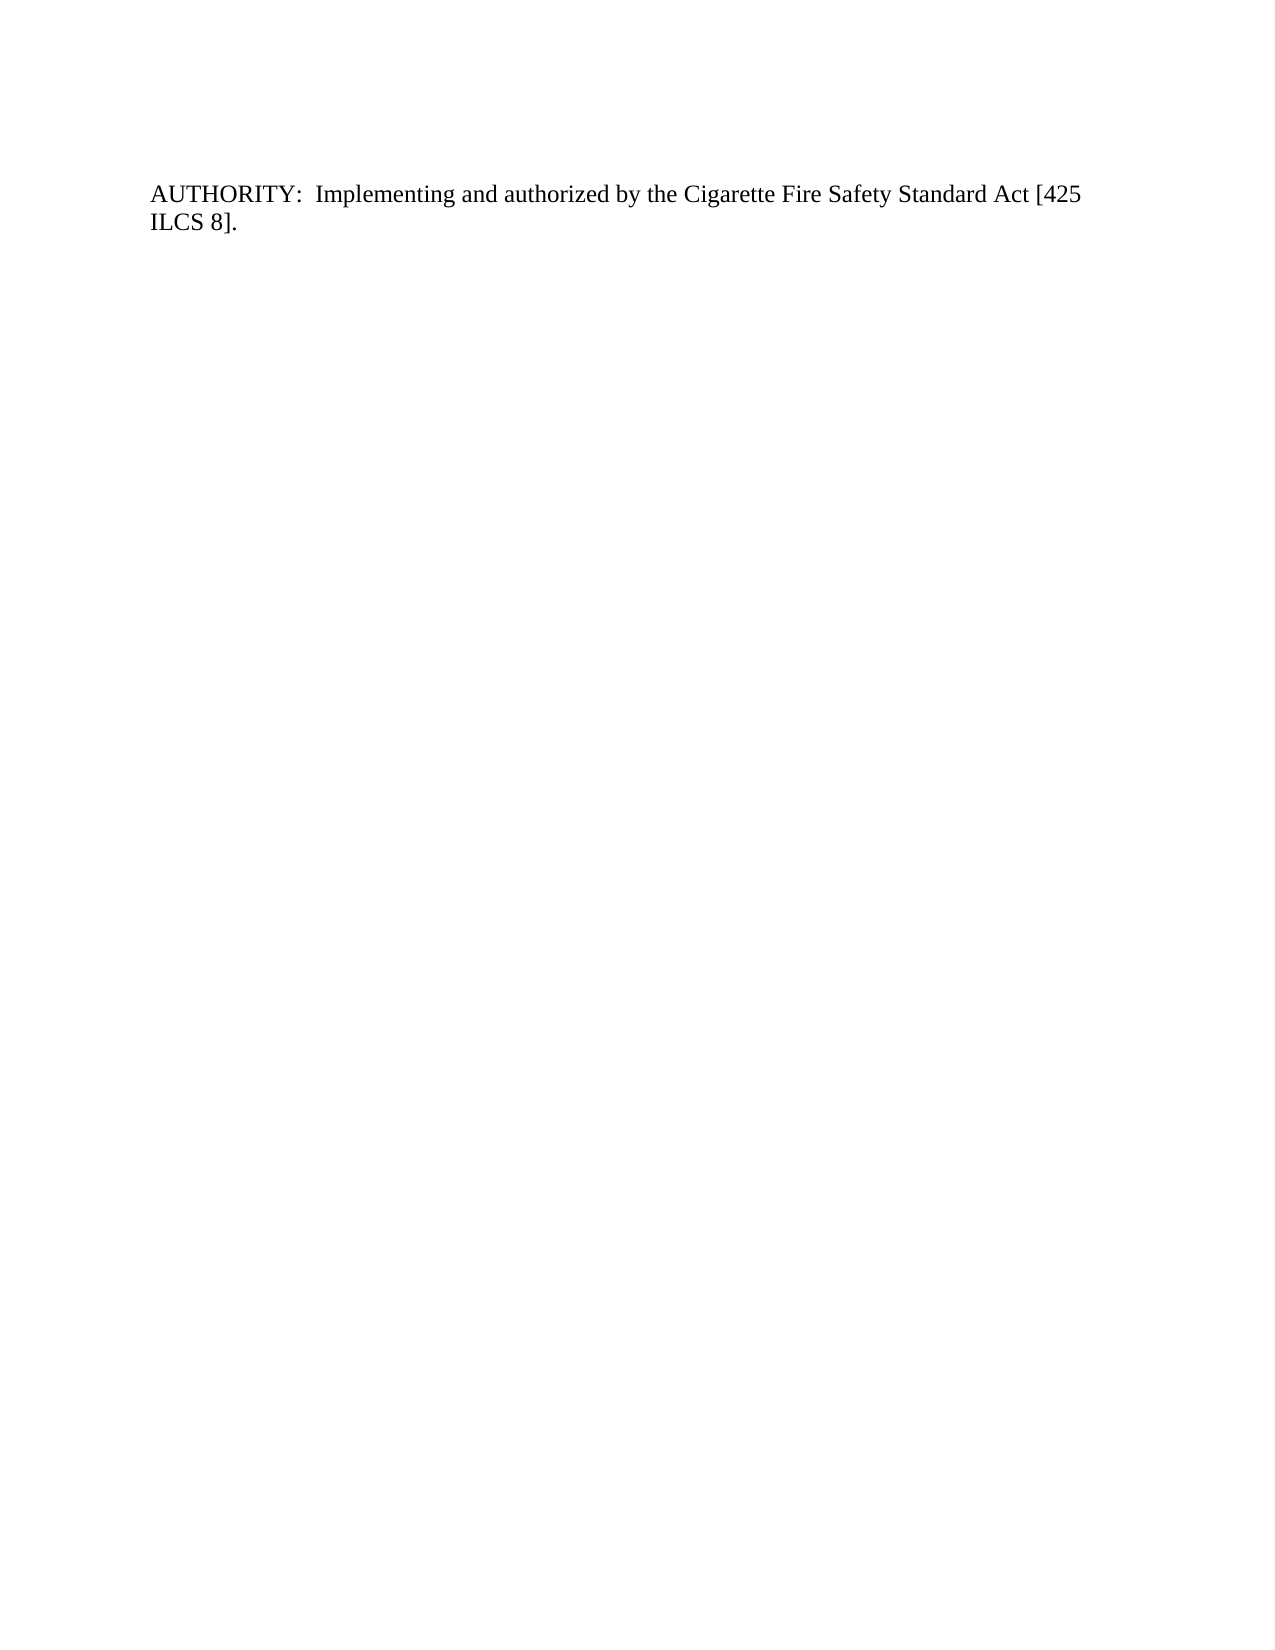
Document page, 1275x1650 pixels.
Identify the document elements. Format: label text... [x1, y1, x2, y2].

text AUTHORITY: Implementing and authorized by the Cigarette Fire Safety Standard Act [425 ILCS 8]. [150, 179, 1125, 236]
